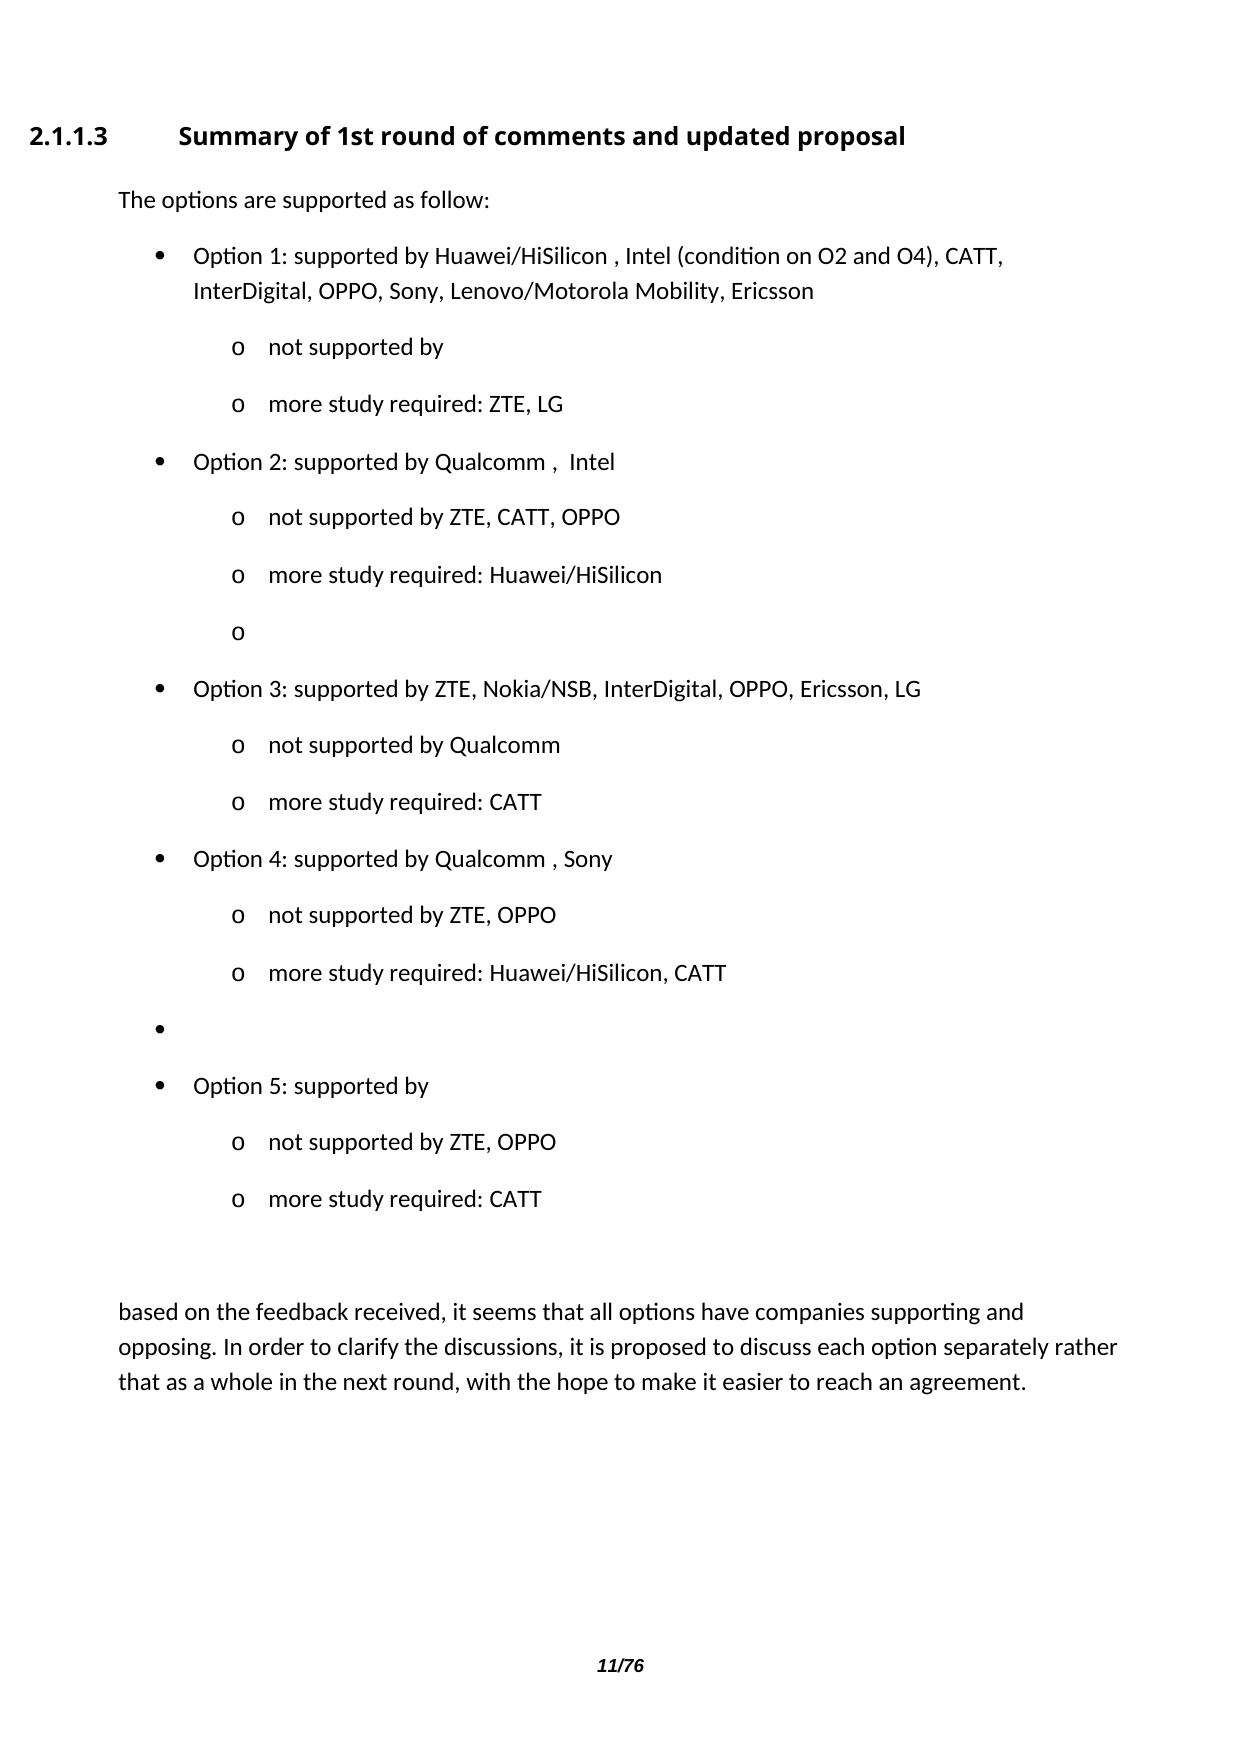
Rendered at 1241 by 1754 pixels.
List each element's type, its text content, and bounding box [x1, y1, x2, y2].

list not supported by ZTE, OPPO [231, 1126, 1122, 1157]
list Option 3: supported by ZTE, Nokia/NSB, InterDigital, OPPO, Ericsson, LG [156, 673, 1122, 704]
text The options are supported as follow: [118, 184, 1122, 215]
list Option 2: supported by Qualcomm , Intel [156, 446, 1122, 476]
list more study required: CATT [231, 1183, 1122, 1215]
list more study required: CATT [231, 786, 1122, 818]
list Option 5: supported by [156, 1070, 1122, 1100]
list not supported by ZTE, CATT, OPPO [231, 501, 1122, 533]
list not supported by ZTE, OPPO [231, 899, 1122, 931]
list more study required: Huawei/HiSilicon, CATT [231, 957, 1122, 988]
list Option 1: supported by Huawei/HiSilicon , Intel (condition on O2 and O4), CATT, InterDigital, OPPO, Sony, Lenovo/Motorola Mobility, Ericsson [156, 240, 1122, 306]
list Option 4: supported by Qualcomm , Sony [156, 843, 1122, 874]
list more study required: ZTE, LG [231, 388, 1122, 420]
subtitle Summary of 1st round of comments and updated proposal [29, 118, 1122, 152]
list not supported by [231, 331, 1122, 363]
list not supported by Qualcomm [231, 729, 1122, 761]
list more study required: Huawei/HiSilicon [231, 559, 1122, 591]
text based on the feedback received, it seems that all options have companies supporting and opposing. In order to clarify the discussions, it is proposed to discuss each option separately rather that as a whole in the next round, with the hope to make it easier to reach an agreement. [118, 1296, 1122, 1397]
